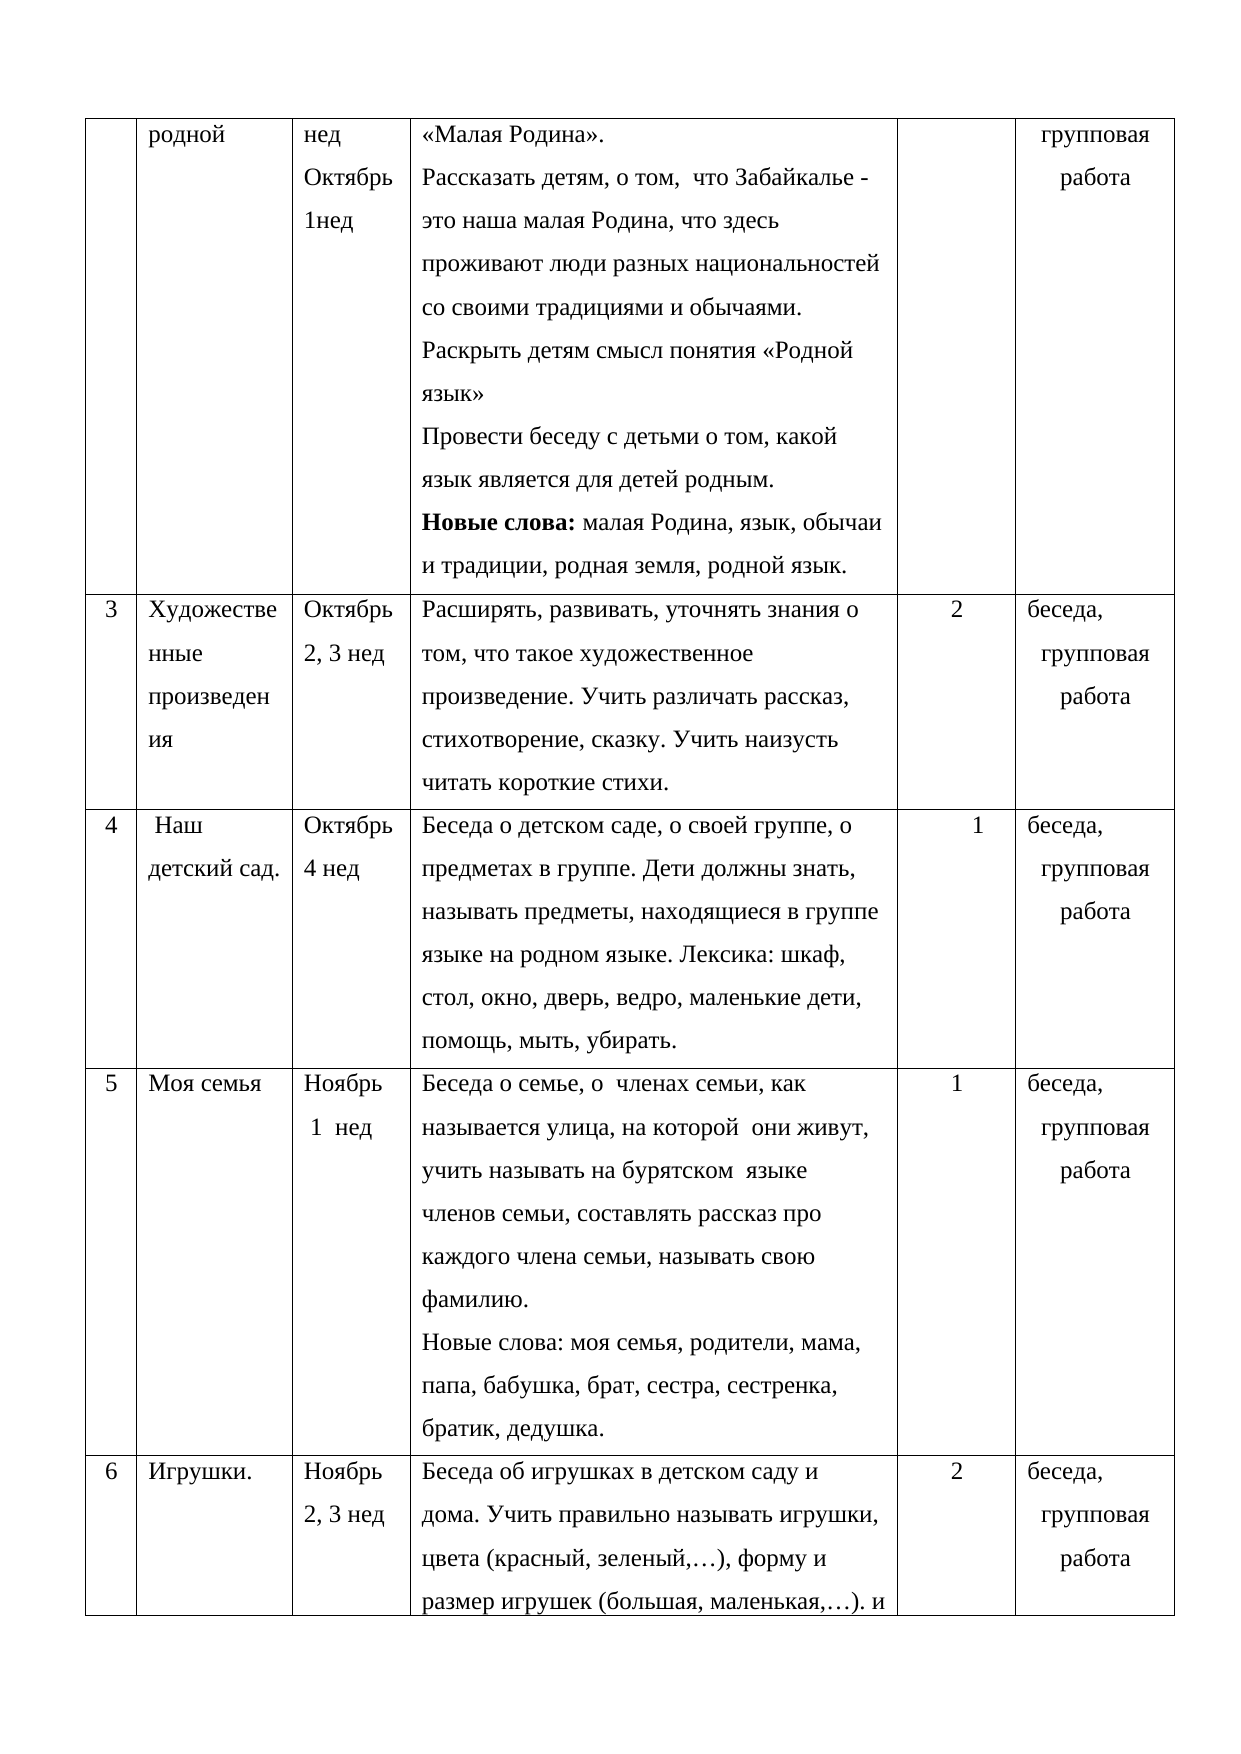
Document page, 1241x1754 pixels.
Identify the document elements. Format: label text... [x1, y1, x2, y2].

table_cell беседа, групповая работа [1016, 810, 1174, 1067]
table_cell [1016, 119, 1174, 593]
table_cell 1 [898, 810, 1015, 1067]
table_cell 2 [898, 595, 1015, 809]
table_cell беседа, групповая работа [1016, 595, 1174, 809]
table_cell 4 [86, 810, 136, 1067]
table_cell Беседа о детском саде, о своей группе, о предметах в группе. Дети должны знать, называть предметы, находящиеся в группе языке на родном языке. Лексика: шкаф, стол, окно, дверь, ведро, маленькие дети, помощь, мыть, убирать. [411, 810, 897, 1067]
table_cell беседа, групповая работа [1016, 1069, 1174, 1455]
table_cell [411, 119, 897, 593]
table_cell Расширять, развивать, уточнять знания о том, что такое художественное произведение. Учить различать рассказ, стихотворение, сказку. Учить наизусть читать короткие стихи. [411, 595, 897, 809]
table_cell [293, 119, 410, 593]
table_cell 2 [898, 1456, 1015, 1614]
table_cell Мой край. родной [137, 119, 292, 593]
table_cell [411, 1456, 897, 1614]
table_cell Художественные произведения [137, 595, 292, 809]
table_cell 3 [898, 119, 1015, 593]
table_cell Беседа о семье, о членах семьи, как называется улица, на которой они живут, учить называть на бурятском языке членов семьи, составлять рассказ про каждого члена семьи, называть свою фамилию. Новые слова: моя семья, родители, мама, папа, бабушка, брат, сестра, сестренка, братик, дедушка. [411, 1069, 897, 1455]
table_cell Наш детский сад. [137, 810, 292, 1067]
table_cell 5 [86, 1069, 136, 1455]
table_cell 2 [86, 119, 136, 593]
table_cell 6 [86, 1456, 136, 1614]
table_cell Моя семья [137, 1069, 292, 1455]
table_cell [1016, 1456, 1174, 1614]
table_cell Октябрь 4 нед [293, 810, 410, 1067]
table_cell Ноябрь 1 нед [293, 1069, 410, 1455]
table_cell 1 [898, 1069, 1015, 1455]
table_cell 3 [86, 595, 136, 809]
table_cell Октябрь 2, 3 нед [293, 595, 410, 809]
table_cell Ноябрь 2, 3 нед [293, 1456, 410, 1614]
table_cell Игрушки. [137, 1456, 292, 1614]
